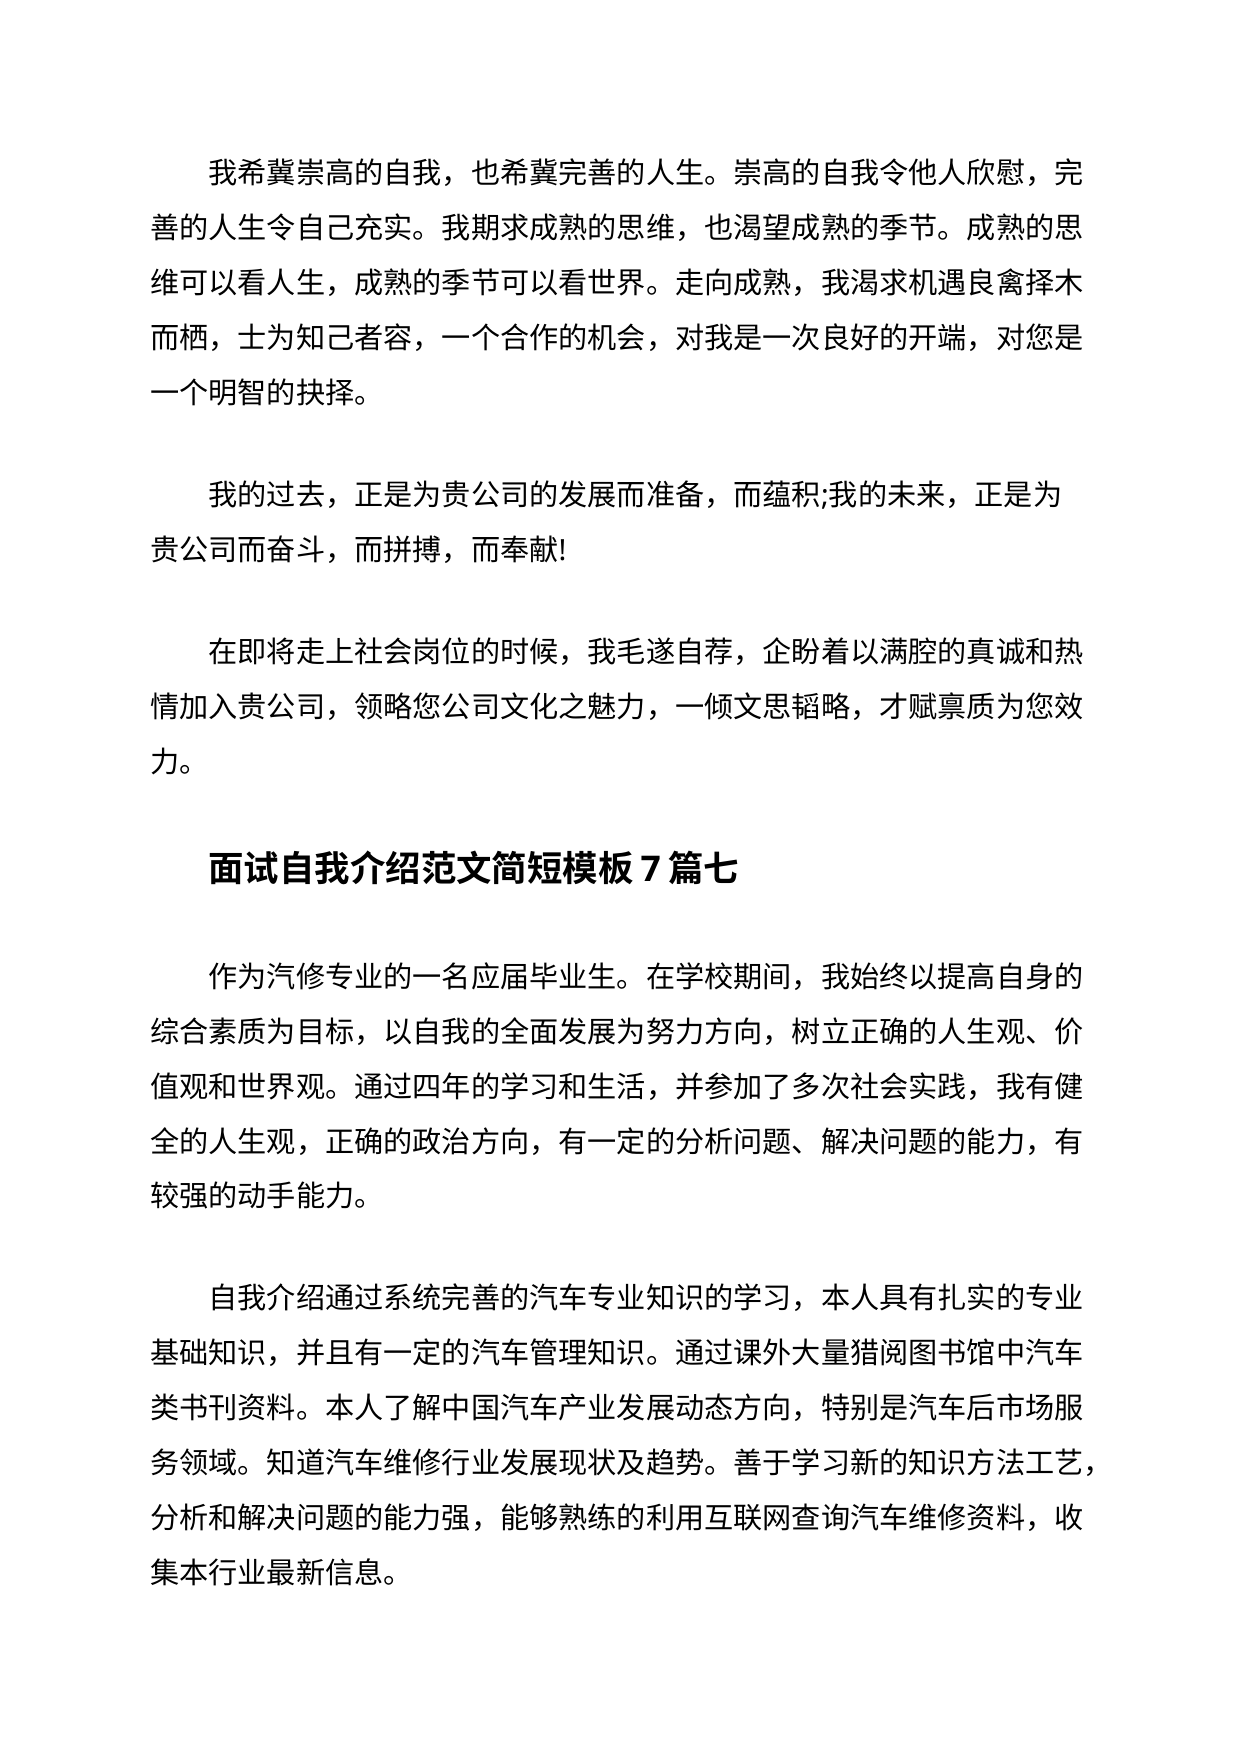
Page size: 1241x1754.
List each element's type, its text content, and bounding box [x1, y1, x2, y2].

text 我希冀崇高的自我，也希冀完善的人生。崇高的自我令他人欣慰，完善的人生令自己充实。我期求成熟的思维，也渴望成熟的季节。成熟的思维可以看人生，成熟的季节可以看世界。走向成熟，我渴求机遇良禽择木而栖，士为知己者容，一个合作的机会，对我是一次良好的开端，对您是一个明智的抉择。 [150, 150, 1090, 412]
text 作为汽修专业的一名应届毕业生。在学校期间，我始终以提高自身的综合素质为目标，以自我的全面发展为努力方向，树立正确的人生观、价值观和世界观。通过四年的学习和生活，并参加了多次社会实践，我有健全的人生观，正确的政治方向，有一定的分析问题、解决问题的能力，有较强的动手能力。 [150, 953, 1090, 1215]
text 在即将走上社会岗位的时候，我毛遂自荐，企盼着以满腔的真诚和热情加入贵公司，领略您公司文化之魅力，一倾文思韬略，才赋禀质为您效力。 [150, 628, 1090, 780]
text 自我介绍通过系统完善的汽车专业知识的学习，本人具有扎实的专业基础知识，并且有一定的汽车管理知识。通过课外大量猎阅图书馆中汽车类书刊资料。本人了解中国汽车产业发展动态方向，特别是汽车后市场服务领域。知道汽车维修行业发展现状及趋势。善于学习新的知识方法工艺，分析和解决问题的能力强，能够熟练的利用互联网查询汽车维修资料，收集本行业最新信息。 [150, 1275, 1090, 1592]
text 我的过去，正是为贵公司的发展而准备，而蕴积;我的未来，正是为贵公司而奋斗，而拼搏，而奉献! [150, 471, 1090, 569]
text 面试自我介绍范文简短模板7篇七 [150, 840, 1090, 891]
